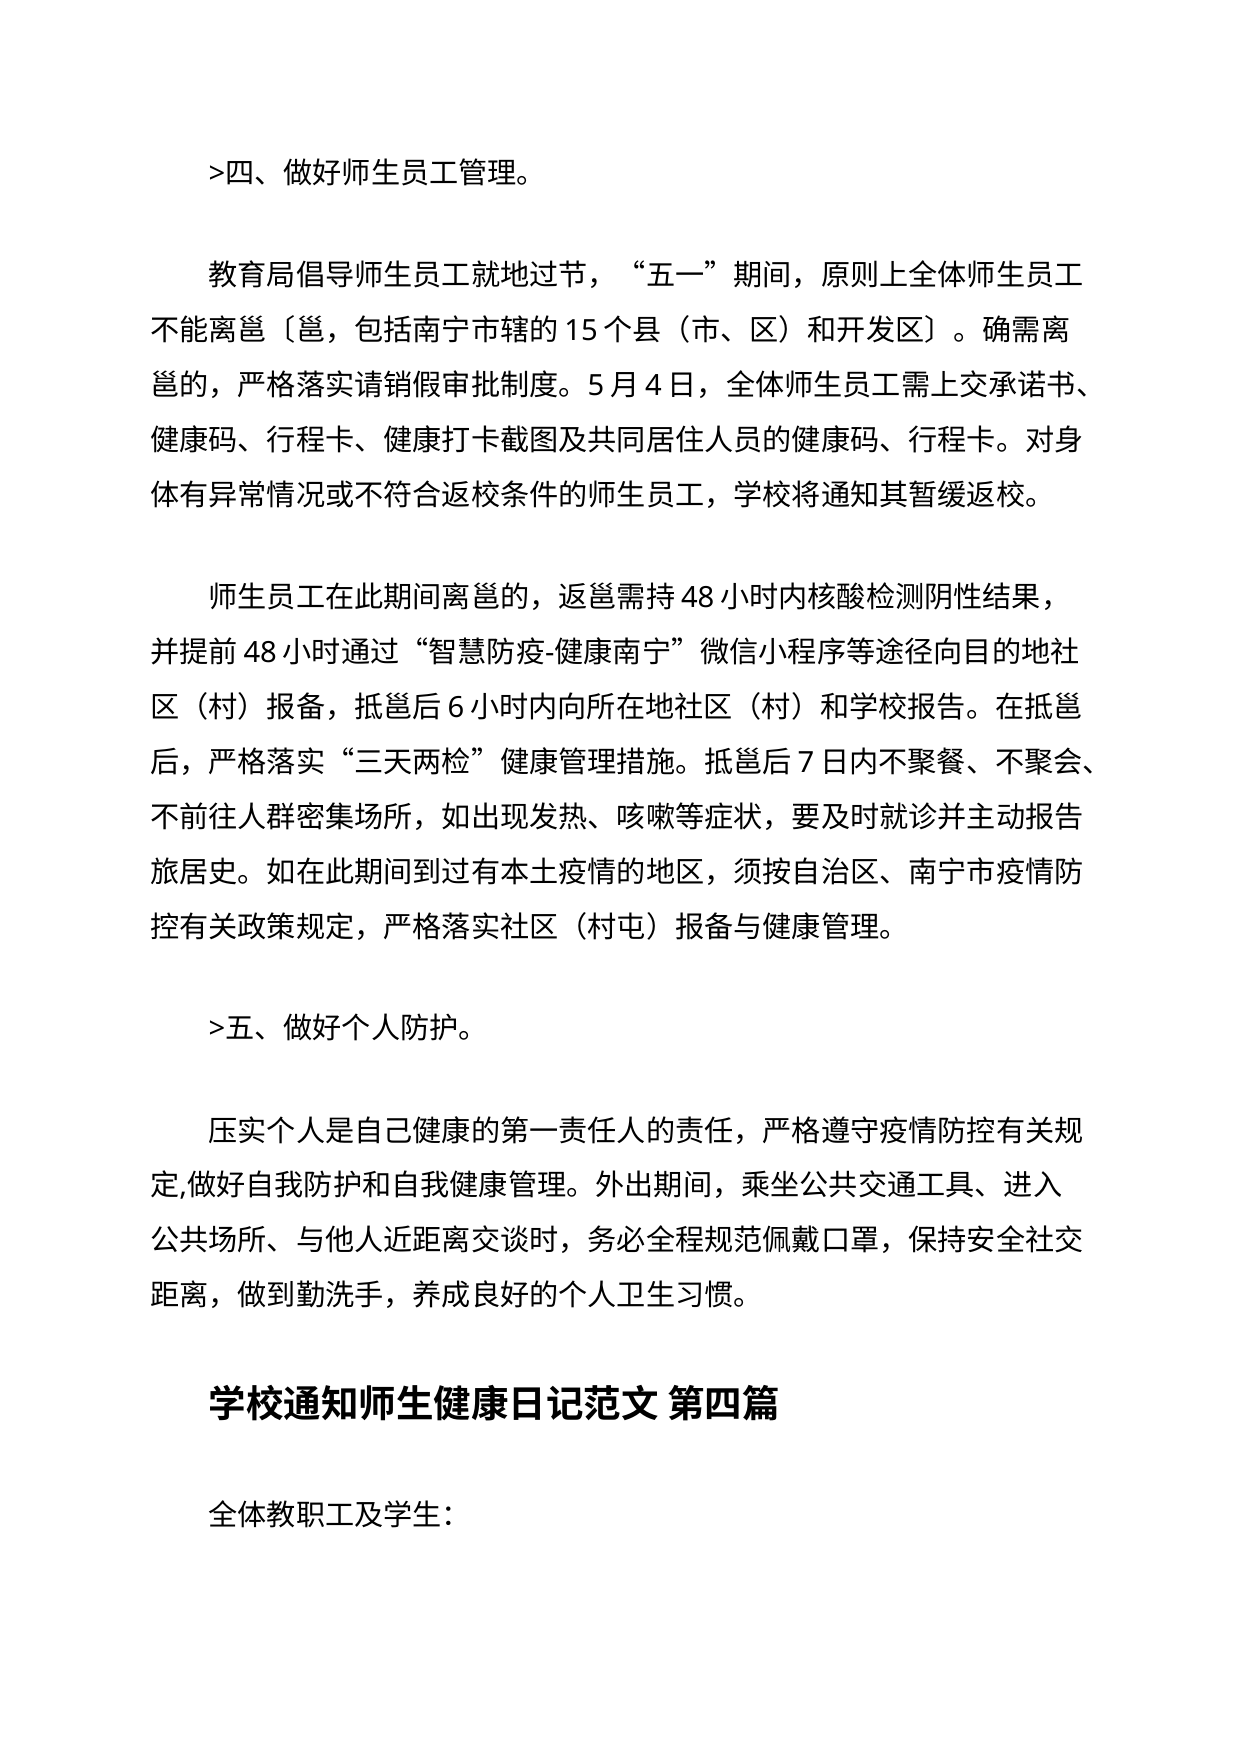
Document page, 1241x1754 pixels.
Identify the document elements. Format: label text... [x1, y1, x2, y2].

text 教育局倡导师生员工就地过节，“五一”期间，原则上全体师生员工不能离邕〔邕，包括南宁市辖的15个县（市、区）和开发区〕。确需离邕的，严格落实请销假审批制度。5月4日，全体师生员工需上交承诺书、健康码、行程卡、健康打卡截图及共同居住人员的健康码、行程卡。对身体有异常情况或不符合返校条件的师生员工，学校将通知其暂缓返校。 [150, 252, 1090, 514]
text 师生员工在此期间离邕的，返邕需持48小时内核酸检测阴性结果，并提前48小时通过“智慧防疫-健康南宁”微信小程序等途径向目的地社区（村）报备，抵邕后6小时内向所在地社区（村）和学校报告。在抵邕后，严格落实“三天两检”健康管理措施。抵邕后7日内不聚餐、不聚会、不前往人群密集场所，如出现发热、咳嗽等症状，要及时就诊并主动报告旅居史。如在此期间到过有本土疫情的地区，须按自治区、南宁市疫情防控有关政策规定，严格落实社区（村屯）报备与健康管理。 [150, 573, 1090, 946]
text >四、做好师生员工管理。 [150, 150, 1090, 192]
text 全体教职工及学生： [150, 1491, 1090, 1533]
text >五、做好个人防护。 [150, 1005, 1090, 1047]
text 压实个人是自己健康的第一责任人的责任，严格遵守疫情防控有关规定,做好自我防护和自我健康管理。外出期间，乘坐公共交通工具、进入公共场所、与他人近距离交谈时，务必全程规范佩戴口罩，保持安全社交距离，做到勤洗手，养成良好的个人卫生习惯。 [150, 1107, 1090, 1314]
text 学校通知师生健康日记范文 第四篇 [150, 1374, 1090, 1428]
